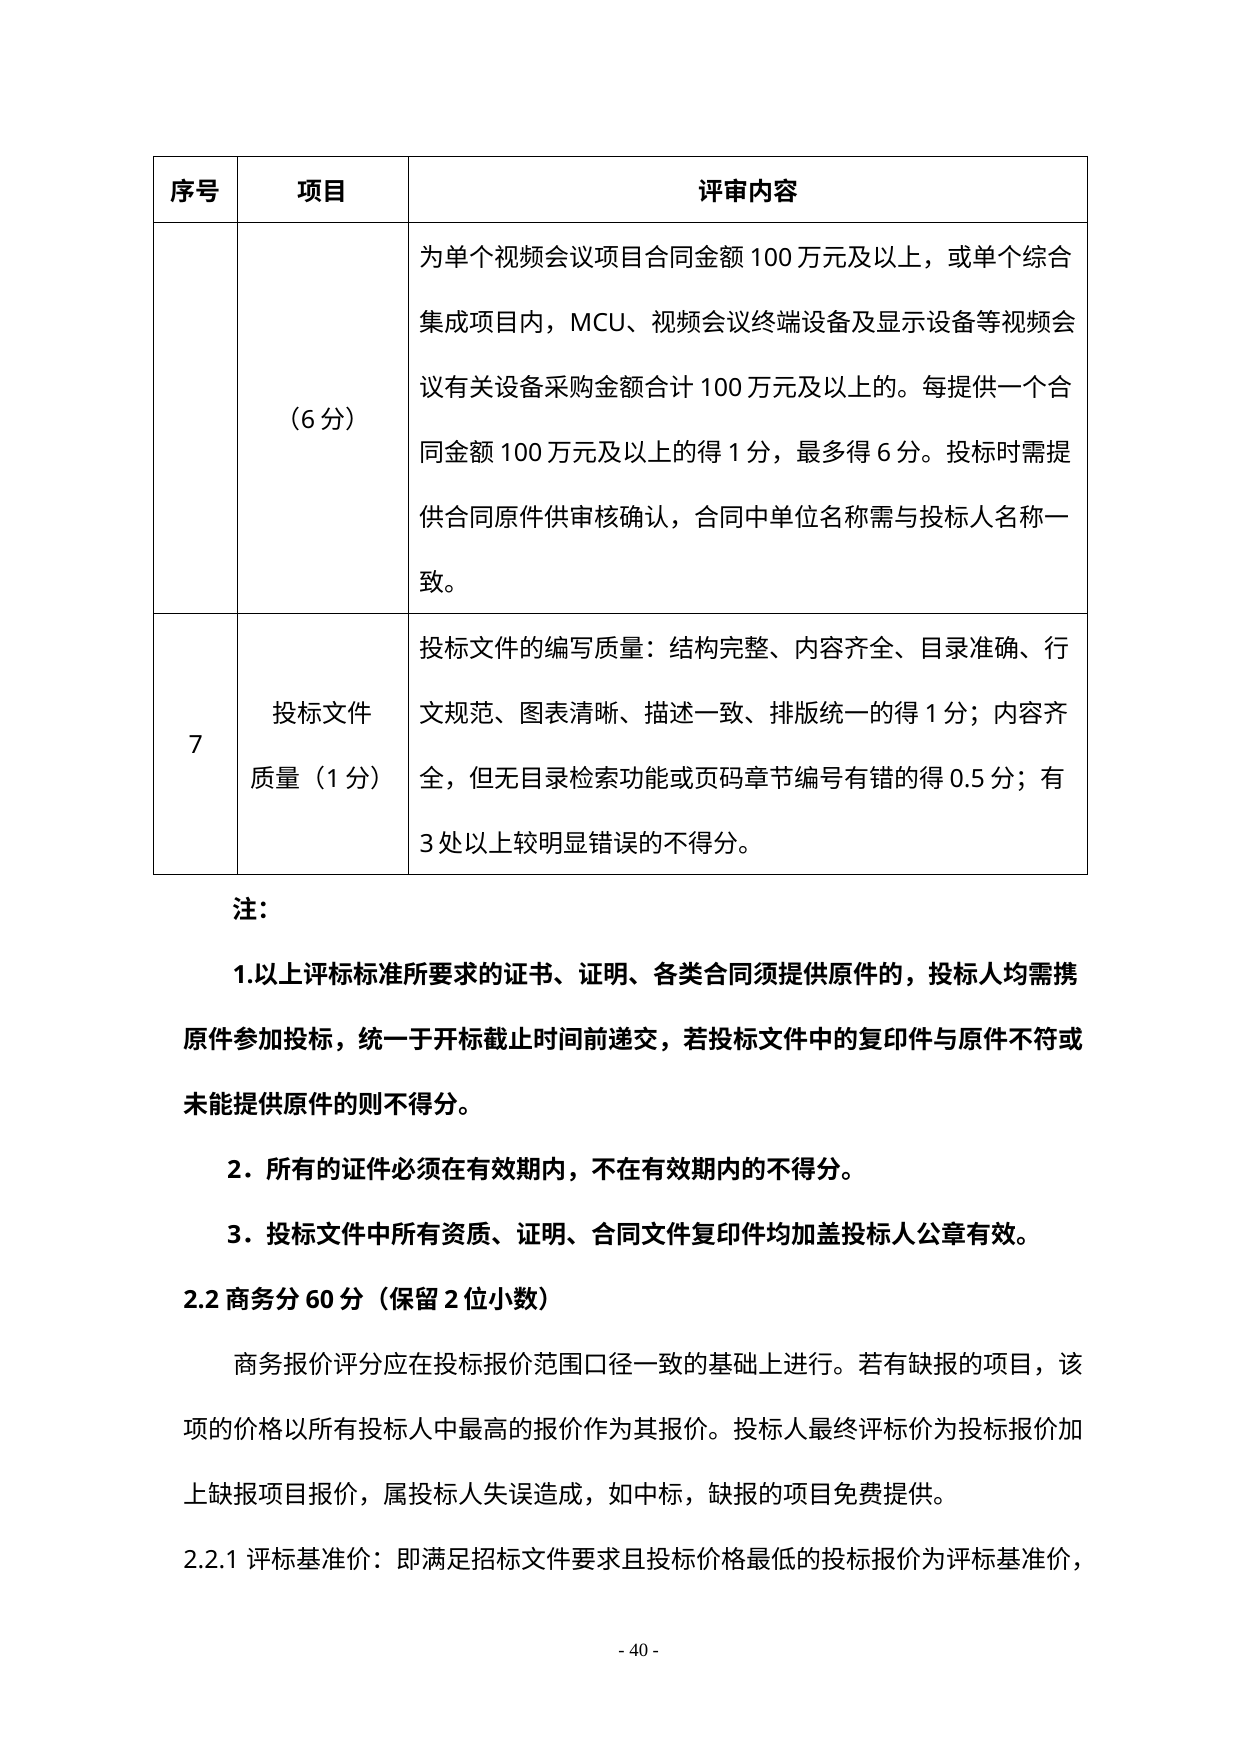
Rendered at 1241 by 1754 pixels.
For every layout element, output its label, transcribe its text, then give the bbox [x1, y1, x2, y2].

table_cell 投标文件的编写质量：结构完整、内容齐全、目录准确、行文规范、图表清晰、描述一致、排版统一的得1分；内容齐全，但无目录检索功能或页码章节编号有错的得0.5分；有3处以上较明显错误的不得分。 [409, 614, 1087, 874]
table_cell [409, 223, 1087, 613]
table_header 项目 [238, 157, 408, 222]
table_header 评审内容 [409, 157, 1087, 222]
table_cell 成功案例 （6分） [238, 223, 408, 613]
text 2．所有的证件必须在有效期内，不在有效期内的不得分。 [183, 1135, 1094, 1200]
table_header 序号 [154, 157, 237, 222]
table_cell 7 [154, 614, 237, 874]
text 1.以上评标标准所要求的证书、证明、各类合同须提供原件的，投标人均需携原件参加投标，统一于开标截止时间前递交，若投标文件中的复印件与原件不符或未能提供原件的则不得分。 [183, 940, 1094, 1135]
table_cell 6 [154, 223, 237, 613]
text 2.2 商务分60分（保留2位小数） [183, 1265, 1094, 1330]
text 注： [183, 875, 1094, 940]
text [183, 1525, 1094, 1590]
text 商务报价评分应在投标报价范围口径一致的基础上进行。若有缺报的项目，该项的价格以所有投标人中最高的报价作为其报价。投标人最终评标价为投标报价加上缺报项目报价，属投标人失误造成，如中标，缺报的项目免费提供。 [183, 1330, 1094, 1525]
table_cell 投标文件 质量（1分） [238, 614, 408, 874]
text 3．投标文件中所有资质、证明、合同文件复印件均加盖投标人公章有效。 [183, 1200, 1094, 1265]
